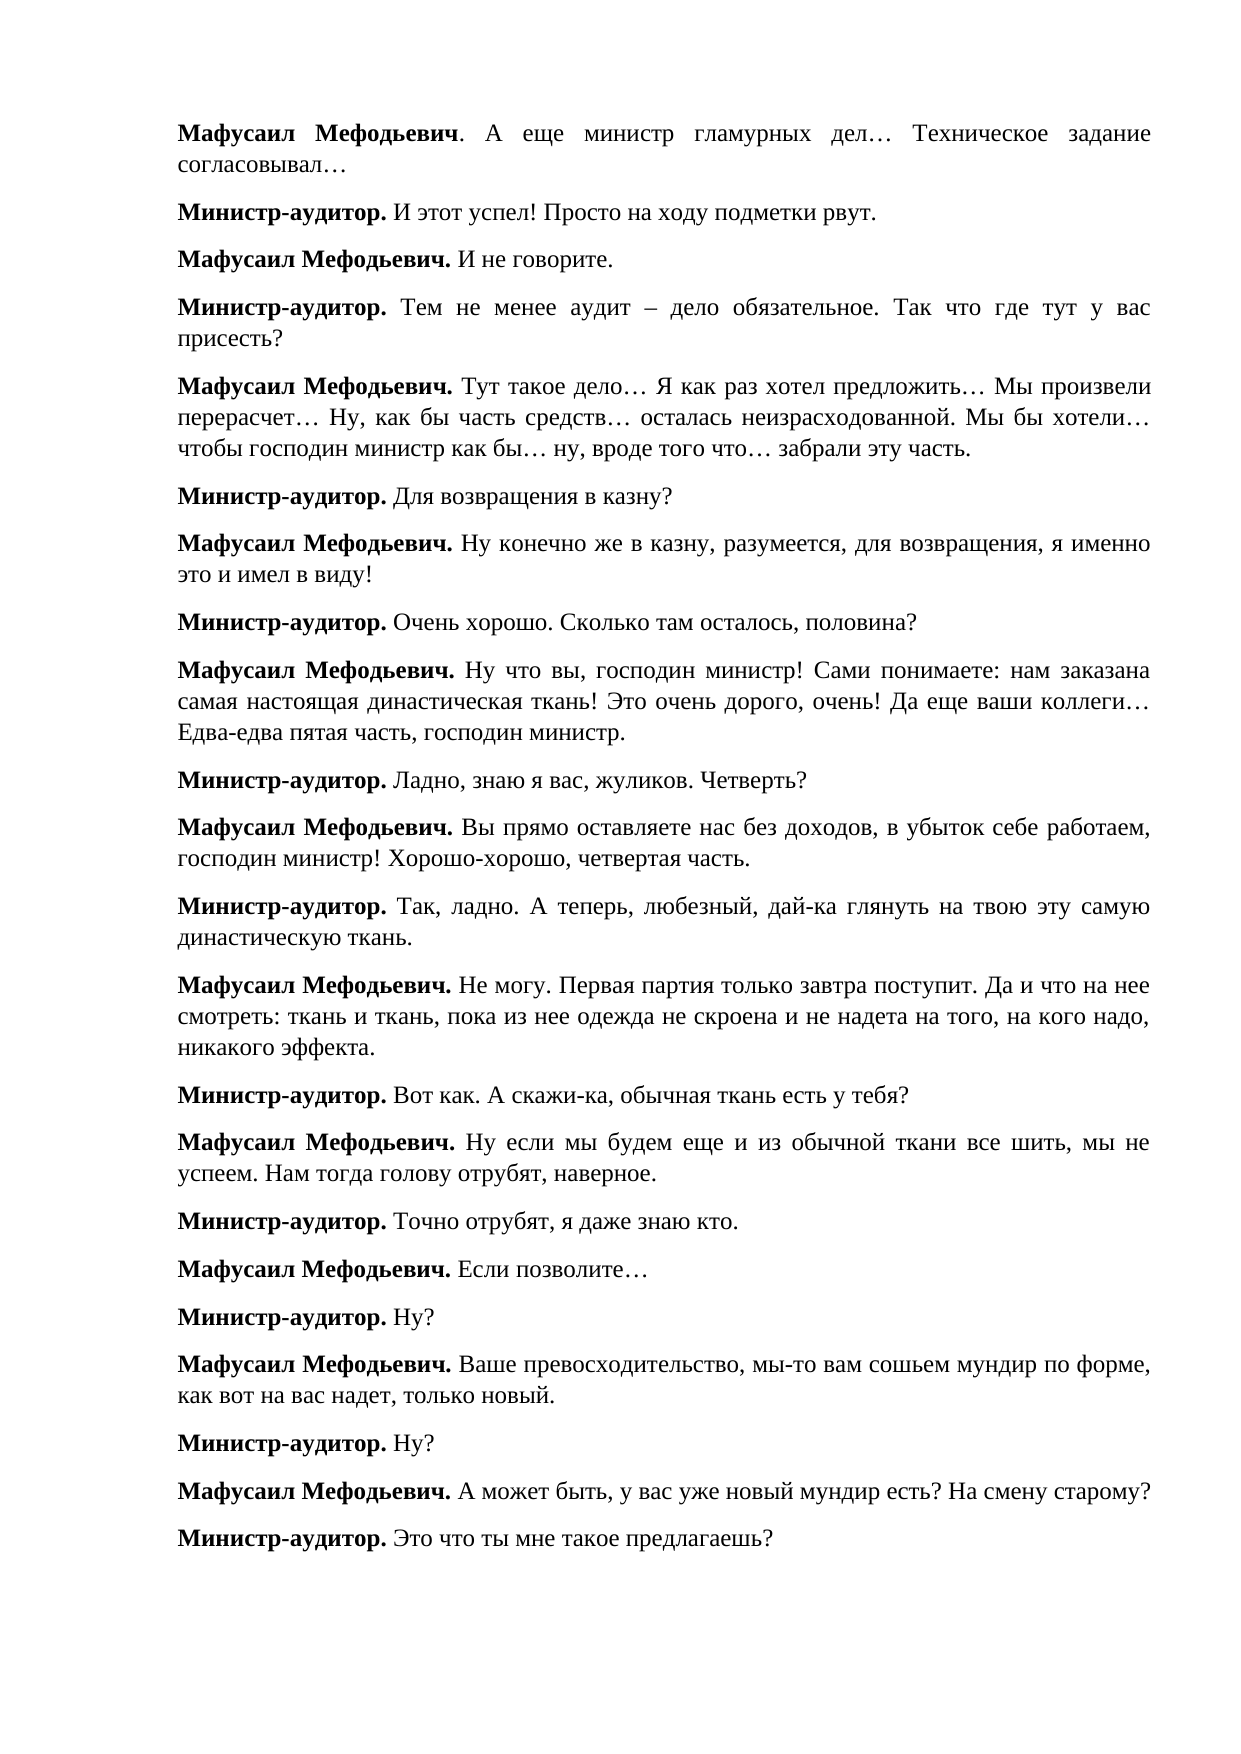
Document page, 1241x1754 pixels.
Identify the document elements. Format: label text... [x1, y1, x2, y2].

text Министр-аудитор. Тем не менее аудит – дело обязательное. Так что где тут у вас присесть? [177, 292, 1152, 352]
text Мафусаил Мефодьевич. И не говорите. [177, 244, 1152, 273]
text Мафусаил Мефодьевич. Ну что вы, господин министр! Сами понимаете: нам заказана самая настоящая династическая ткань! Это очень дорого, очень! Да еще ваши коллеги… Едва-едва пятая часть, господин министр. [177, 655, 1152, 746]
text Министр-аудитор. Ну? [177, 1428, 1152, 1457]
text Министр-аудитор. Ладно, знаю я вас, жуликов. Четверть? [177, 765, 1152, 793]
text Мафусаил Мефодьевич. Ваше превосходительство, мы-то вам сошьем мундир по форме, как вот на вас надет, только новый. [177, 1349, 1152, 1409]
text Министр-аудитор. Это что ты мне такое предлагаешь? [177, 1523, 1152, 1552]
text Мафусаил Мефодьевич. Если позволите… [177, 1254, 1152, 1283]
text Министр-аудитор. Ну? [177, 1302, 1152, 1330]
text Мафусаил Мефодьевич. Ну конечно же в казну, разумеется, для возвращения, я именно это и имел в виду! [177, 528, 1152, 588]
text Министр-аудитор. И этот успел! Просто на ходу подметки рвут. [177, 197, 1152, 226]
text Министр-аудитор. Для возвращения в казну? [177, 481, 1152, 509]
text Мафусаил Мефодьевич. А еще министр гламурных дел… Техническое задание согласовывал… [177, 118, 1152, 178]
text Министр-аудитор. Вот как. А скажи-ка, обычная ткань есть у тебя? [177, 1080, 1152, 1108]
text Министр-аудитор. Так, ладно. А теперь, любезный, дай-ка глянуть на твою эту самую династическую ткань. [177, 891, 1152, 951]
text Мафусаил Мефодьевич. Вы прямо оставляете нас без доходов, в убыток себе работаем, господин министр! Хорошо-хорошо, четвертая часть. [177, 812, 1152, 872]
text Мафусаил Мефодьевич. Тут такое дело… Я как раз хотел предложить… Мы произвели перерасчет… Ну, как бы часть средств… осталась неизрасходованной. Мы бы хотели… чтобы господин министр как бы… ну, вроде того что… забрали эту часть. [177, 371, 1152, 462]
text Мафусаил Мефодьевич. Ну если мы будем еще и из обычной ткани все шить, мы не успеем. Нам тогда голову отрубят, наверное. [177, 1127, 1152, 1187]
text Министр-аудитор. Точно отрубят, я даже знаю кто. [177, 1206, 1152, 1235]
text Министр-аудитор. Очень хорошо. Сколько там осталось, половина? [177, 607, 1152, 636]
text Мафусаил Мефодьевич. А может быть, у вас уже новый мундир есть? На смену старому? [177, 1476, 1152, 1504]
text Мафусаил Мефодьевич. Не могу. Первая партия только завтра поступит. Да и что на нее смотреть: ткань и ткань, пока из нее одежда не скроена и не надета на того, на кого надо, никакого эффекта. [177, 970, 1152, 1061]
